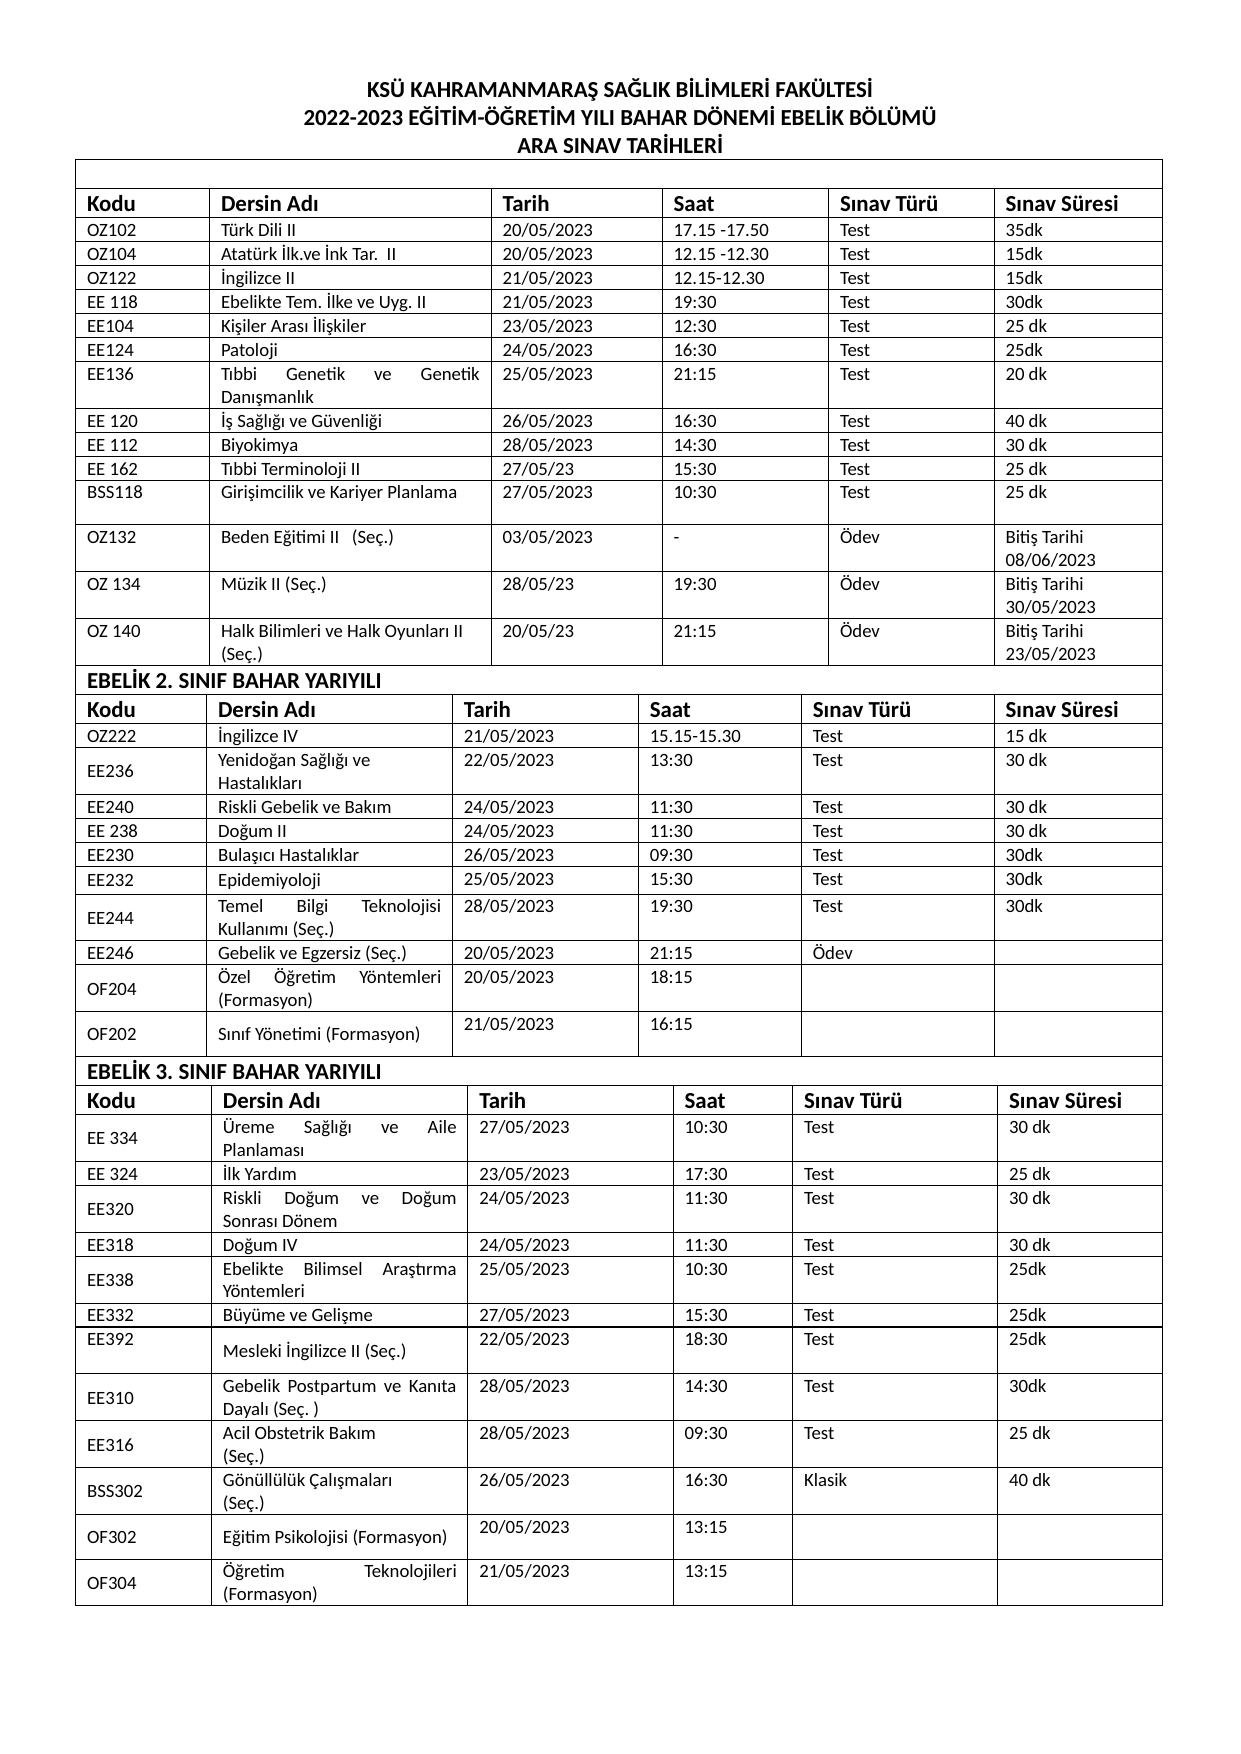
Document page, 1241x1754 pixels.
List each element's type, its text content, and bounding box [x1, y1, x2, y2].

table_cell Test [829, 362, 994, 408]
table_cell 09:30 [674, 1421, 792, 1467]
table_cell [802, 965, 994, 1011]
table_cell 23/05/2023 [468, 1162, 673, 1185]
table_cell Test [802, 819, 994, 842]
table_cell Kişiler Arası İlişkiler [210, 314, 491, 337]
table_cell Test [829, 314, 994, 337]
table_cell Büyüme ve Gelişme [212, 1304, 467, 1326]
table_cell OZ122 [76, 266, 209, 289]
table_cell 21/05/2023 [492, 266, 662, 289]
table_cell 27/05/2023 [468, 1115, 673, 1161]
table_cell 10:30 [663, 481, 828, 524]
table_cell Üreme Sağlığı ve Aile Planlaması [212, 1115, 467, 1161]
table_cell Test [793, 1162, 997, 1185]
table_cell Biyokimya [210, 433, 491, 456]
table_cell 28/05/2023 [492, 433, 662, 456]
table_cell Kodu [76, 695, 206, 723]
table_cell Test [802, 867, 994, 893]
table_cell İş Sağlığı ve Güvenliği [210, 409, 491, 432]
table_cell 18:15 [639, 965, 801, 1011]
table_cell Sınav Türü [793, 1086, 997, 1114]
table_cell EBELİK 2. SINIF BAHAR YARIYILI [76, 666, 1162, 694]
table_cell Bitiş Tarihi 08/06/2023 [995, 525, 1162, 571]
table_cell 03/05/2023 [492, 525, 662, 571]
table_cell 19:30 [639, 895, 801, 940]
table_cell Eğitim Psikolojisi (Formasyon) [212, 1515, 467, 1558]
table_cell Test [793, 1115, 997, 1161]
table_cell Sınıf Yönetimi (Formasyon) [207, 1012, 452, 1056]
table_cell BSS302 [76, 1468, 211, 1514]
table_cell 18:30 [674, 1328, 792, 1373]
table_cell 24/05/2023 [468, 1186, 673, 1232]
table_cell EE104 [76, 314, 209, 337]
table_cell EE332 [76, 1304, 211, 1326]
table_cell Klasik [793, 1468, 997, 1514]
table_cell EE124 [76, 338, 209, 361]
table_cell 20 dk [995, 362, 1162, 408]
table_cell Test [829, 242, 994, 265]
table_cell Ödev [802, 941, 994, 964]
table_cell OZ 140 [76, 619, 209, 665]
table_cell OF204 [76, 965, 206, 1011]
table_cell 20/05/23 [492, 619, 662, 665]
table_cell EE246 [76, 941, 206, 964]
table_cell 11:30 [674, 1186, 792, 1232]
table_cell Gönüllülük Çalışmaları (Seç.) [212, 1468, 467, 1514]
table_cell İngilizce IV [207, 724, 452, 747]
table_cell OZ104 [76, 242, 209, 265]
table_cell 16:30 [663, 338, 828, 361]
table_cell Mesleki İngilizce II (Seç.) [212, 1328, 467, 1373]
table_cell OZ102 [76, 218, 209, 241]
table_cell 20/05/2023 [453, 965, 638, 1011]
table_cell [802, 1012, 994, 1056]
table_cell Kodu [76, 189, 209, 217]
table_cell 12:30 [663, 314, 828, 337]
table_cell Bitiş Tarihi 30/05/2023 [995, 572, 1162, 618]
table_cell EE 118 [76, 290, 209, 313]
table_cell OF302 [76, 1515, 211, 1558]
table_cell 30dk [995, 290, 1162, 313]
table_cell İngilizce II [210, 266, 491, 289]
table_cell 15 dk [995, 724, 1162, 747]
table_cell 30dk [995, 895, 1162, 940]
table_cell EE232 [76, 867, 206, 893]
table_cell OF304 [76, 1560, 211, 1605]
table_cell Dersin Adı [212, 1086, 467, 1114]
table_cell Sınav Süresi [995, 189, 1162, 217]
table_cell 11:30 [639, 819, 801, 842]
table_cell EE244 [76, 895, 206, 940]
table_cell 25dk [998, 1304, 1162, 1326]
table_cell 25/05/2023 [453, 867, 638, 893]
table_cell 26/05/2023 [453, 843, 638, 866]
table_cell 30dk [995, 843, 1162, 866]
table_cell Dersin Adı [207, 695, 452, 723]
table_cell [995, 941, 1162, 964]
table_cell Tıbbi Terminoloji II [210, 457, 491, 480]
table_cell 30 dk [998, 1233, 1162, 1256]
table_cell Tıbbi Genetik ve Genetik Danışmanlık [210, 362, 491, 408]
table_cell 16:15 [639, 1012, 801, 1056]
table_cell 15:30 [663, 457, 828, 480]
table_cell 30 dk [995, 748, 1162, 794]
table_cell [793, 1560, 997, 1605]
table_cell 27/05/2023 [468, 1304, 673, 1326]
table_cell Atatürk İlk.ve İnk Tar. II [210, 242, 491, 265]
table_cell 23/05/2023 [492, 314, 662, 337]
table_cell 10:30 [674, 1115, 792, 1161]
table_cell Test [793, 1304, 997, 1326]
table_cell 16:30 [674, 1468, 792, 1514]
table_cell Test [802, 795, 994, 818]
table_cell 21/05/2023 [468, 1560, 673, 1605]
table_cell 11:30 [639, 795, 801, 818]
table_cell EE 112 [76, 433, 209, 456]
table_cell [995, 965, 1162, 1011]
table_cell 21:15 [639, 941, 801, 964]
table_cell EE240 [76, 795, 206, 818]
table_cell Müzik II (Seç.) [210, 572, 491, 618]
table_cell EE316 [76, 1421, 211, 1467]
table_cell Ebelikte Bilimsel Araştırma Yöntemleri [212, 1257, 467, 1302]
table_cell Sınav Süresi [998, 1086, 1162, 1114]
table_cell 15:30 [674, 1304, 792, 1326]
table_cell 28/05/2023 [453, 895, 638, 940]
table_cell Sınav Türü [829, 189, 994, 217]
table_cell 30dk [998, 1374, 1162, 1420]
table_cell Tarih [468, 1086, 673, 1114]
table_cell Türk Dili II [210, 218, 491, 241]
table_cell 35dk [995, 218, 1162, 241]
table_cell 21/05/2023 [492, 290, 662, 313]
table_cell 30 dk [998, 1186, 1162, 1232]
table_cell OF202 [76, 1012, 206, 1056]
table_cell 24/05/2023 [468, 1233, 673, 1256]
table_cell Test [793, 1186, 997, 1232]
table_cell 26/05/2023 [468, 1468, 673, 1514]
table_cell Ödev [829, 572, 994, 618]
table_cell Yenidoğan Sağlığı ve Hastalıkları [207, 748, 452, 794]
table_cell 28/05/23 [492, 572, 662, 618]
table_cell 15.15-15.30 [639, 724, 801, 747]
table_cell Test [829, 290, 994, 313]
table_cell 30 dk [995, 433, 1162, 456]
table_cell 25 dk [998, 1421, 1162, 1467]
table_cell Riskli Gebelik ve Bakım [207, 795, 452, 818]
table_cell EE136 [76, 362, 209, 408]
table_cell 24/05/2023 [453, 819, 638, 842]
table_cell Doğum II [207, 819, 452, 842]
table_cell Test [829, 433, 994, 456]
table_cell 26/05/2023 [492, 409, 662, 432]
table_cell OZ 134 [76, 572, 209, 618]
table_cell Test [802, 843, 994, 866]
table_cell Kodu [76, 1086, 211, 1114]
table_cell 19:30 [663, 572, 828, 618]
table_cell EE236 [76, 748, 206, 794]
table_cell 25 dk [995, 481, 1162, 524]
table_cell Test [793, 1233, 997, 1256]
table_cell 22/05/2023 [453, 748, 638, 794]
table_cell 20/05/2023 [468, 1515, 673, 1558]
table_cell 25 dk [998, 1162, 1162, 1185]
table_cell 22/05/2023 [468, 1328, 673, 1373]
table_cell Test [793, 1421, 997, 1467]
table_cell Halk Bilimleri ve Halk Oyunları II (Seç.) [210, 619, 491, 665]
table_cell Sınav Türü [802, 695, 994, 723]
table_cell Epidemiyoloji [207, 867, 452, 893]
table_cell Beden Eğitimi II (Seç.) [210, 525, 491, 571]
table_cell 17:30 [674, 1162, 792, 1185]
table_cell 25/05/2023 [492, 362, 662, 408]
table_cell 10:30 [674, 1257, 792, 1302]
table_cell EE310 [76, 1374, 211, 1420]
table_cell 25dk [995, 338, 1162, 361]
table_cell Bulaşıcı Hastalıklar [207, 843, 452, 866]
table_cell 15dk [995, 266, 1162, 289]
table_cell 12.15-12.30 [663, 266, 828, 289]
table_cell EE392 [76, 1328, 211, 1373]
table_cell Riskli Doğum ve Doğum Sonrası Dönem [212, 1186, 467, 1232]
table_cell 24/05/2023 [453, 795, 638, 818]
table_cell 20/05/2023 [492, 218, 662, 241]
table_cell 16:30 [663, 409, 828, 432]
table_cell Test [802, 748, 994, 794]
table_cell 14:30 [663, 433, 828, 456]
table_cell Dersin Adı [210, 189, 491, 217]
table_cell Saat [663, 189, 828, 217]
table_cell 20/05/2023 [453, 941, 638, 964]
table_cell EE 238 [76, 819, 206, 842]
table_cell Test [829, 266, 994, 289]
table_cell Test [793, 1328, 997, 1373]
table_cell Tarih [453, 695, 638, 723]
table_cell Gebelik Postpartum ve Kanıta Dayalı (Seç. ) [212, 1374, 467, 1420]
table_cell EE318 [76, 1233, 211, 1256]
table_cell 17.15 -17.50 [663, 218, 828, 241]
table_cell 09:30 [639, 843, 801, 866]
table_cell Tarih [492, 189, 662, 217]
table_cell 25 dk [995, 457, 1162, 480]
table_cell Acil Obstetrik Bakım (Seç.) [212, 1421, 467, 1467]
table_cell 28/05/2023 [468, 1421, 673, 1467]
table_cell 28/05/2023 [468, 1374, 673, 1420]
table_cell 14:30 [674, 1374, 792, 1420]
table_cell 11:30 [674, 1233, 792, 1256]
table_cell 13:15 [674, 1515, 792, 1558]
table_cell İlk Yardım [212, 1162, 467, 1185]
table_cell 19:30 [663, 290, 828, 313]
table_cell [998, 1560, 1162, 1605]
table_cell EBELİK 3. SINIF BAHAR YARIYILI [76, 1057, 1162, 1085]
table_cell Saat [639, 695, 801, 723]
table_cell 25dk [998, 1328, 1162, 1373]
table_cell 30 dk [995, 819, 1162, 842]
table_cell Gebelik ve Egzersiz (Seç.) [207, 941, 452, 964]
table_cell OZ222 [76, 724, 206, 747]
table_cell Sınav Süresi [995, 695, 1162, 723]
table_cell OZ132 [76, 525, 209, 571]
table_cell EE320 [76, 1186, 211, 1232]
table_cell Ebelikte Tem. İlke ve Uyg. II [210, 290, 491, 313]
table_cell EE 162 [76, 457, 209, 480]
table_cell Test [802, 724, 994, 747]
table_cell Patoloji [210, 338, 491, 361]
table_cell EE 120 [76, 409, 209, 432]
table_cell Ödev [829, 525, 994, 571]
text 2022-2023 EĞİTİM-ÖĞRETİM YILI BAHAR DÖNEMİ EBELİK BÖLÜMÜ [75, 103, 1165, 131]
table_cell BSS118 [76, 481, 209, 524]
table_cell Bitiş Tarihi 23/05/2023 [995, 619, 1162, 665]
table_cell Girişimcilik ve Kariyer Planlama [210, 481, 491, 524]
table_cell 21:15 [663, 362, 828, 408]
table_cell Test [793, 1257, 997, 1302]
table_cell Test [802, 895, 994, 940]
table_cell - [663, 525, 828, 571]
table_cell EE 324 [76, 1162, 211, 1185]
table_cell [995, 1012, 1162, 1056]
table_cell Öğretim Teknolojileri (Formasyon) [212, 1560, 467, 1605]
text KSÜ KAHRAMANMARAŞ SAĞLIK BİLİMLERİ FAKÜLTESİ [75, 75, 1165, 103]
table_cell Test [793, 1374, 997, 1420]
table_cell Saat [674, 1086, 792, 1114]
table_cell 25 dk [995, 314, 1162, 337]
table_cell 25dk [998, 1257, 1162, 1302]
table_cell EE230 [76, 843, 206, 866]
table_cell [793, 1515, 997, 1558]
table_cell [998, 1515, 1162, 1558]
table_header [76, 160, 1162, 188]
table_cell Test [829, 338, 994, 361]
table_cell Test [829, 409, 994, 432]
table_cell EE338 [76, 1257, 211, 1302]
table_cell 25/05/2023 [468, 1257, 673, 1302]
table_cell 30 dk [998, 1115, 1162, 1161]
table_cell 20/05/2023 [492, 242, 662, 265]
table_cell EE 334 [76, 1115, 211, 1161]
table_cell 13:15 [674, 1560, 792, 1605]
table_cell 13:30 [639, 748, 801, 794]
table_cell 21:15 [663, 619, 828, 665]
table_cell 21/05/2023 [453, 724, 638, 747]
table_cell 24/05/2023 [492, 338, 662, 361]
table_cell 27/05/2023 [492, 481, 662, 524]
table_cell 12.15 -12.30 [663, 242, 828, 265]
table_cell Doğum IV [212, 1233, 467, 1256]
table_cell Test [829, 218, 994, 241]
table_cell 30 dk [995, 795, 1162, 818]
table_cell Ödev [829, 619, 994, 665]
table_cell 40 dk [998, 1468, 1162, 1514]
table_cell 30dk [995, 867, 1162, 893]
table_cell 15:30 [639, 867, 801, 893]
table_cell 40 dk [995, 409, 1162, 432]
table_cell 21/05/2023 [453, 1012, 638, 1056]
table_cell 27/05/23 [492, 457, 662, 480]
table_cell 15dk [995, 242, 1162, 265]
table_cell Özel Öğretim Yöntemleri (Formasyon) [207, 965, 452, 1011]
text ARA SINAV TARİHLERİ [75, 131, 1165, 159]
table_cell Test [829, 457, 994, 480]
table_cell Temel Bilgi Teknolojisi Kullanımı (Seç.) [207, 895, 452, 940]
table_cell Test [829, 481, 994, 524]
